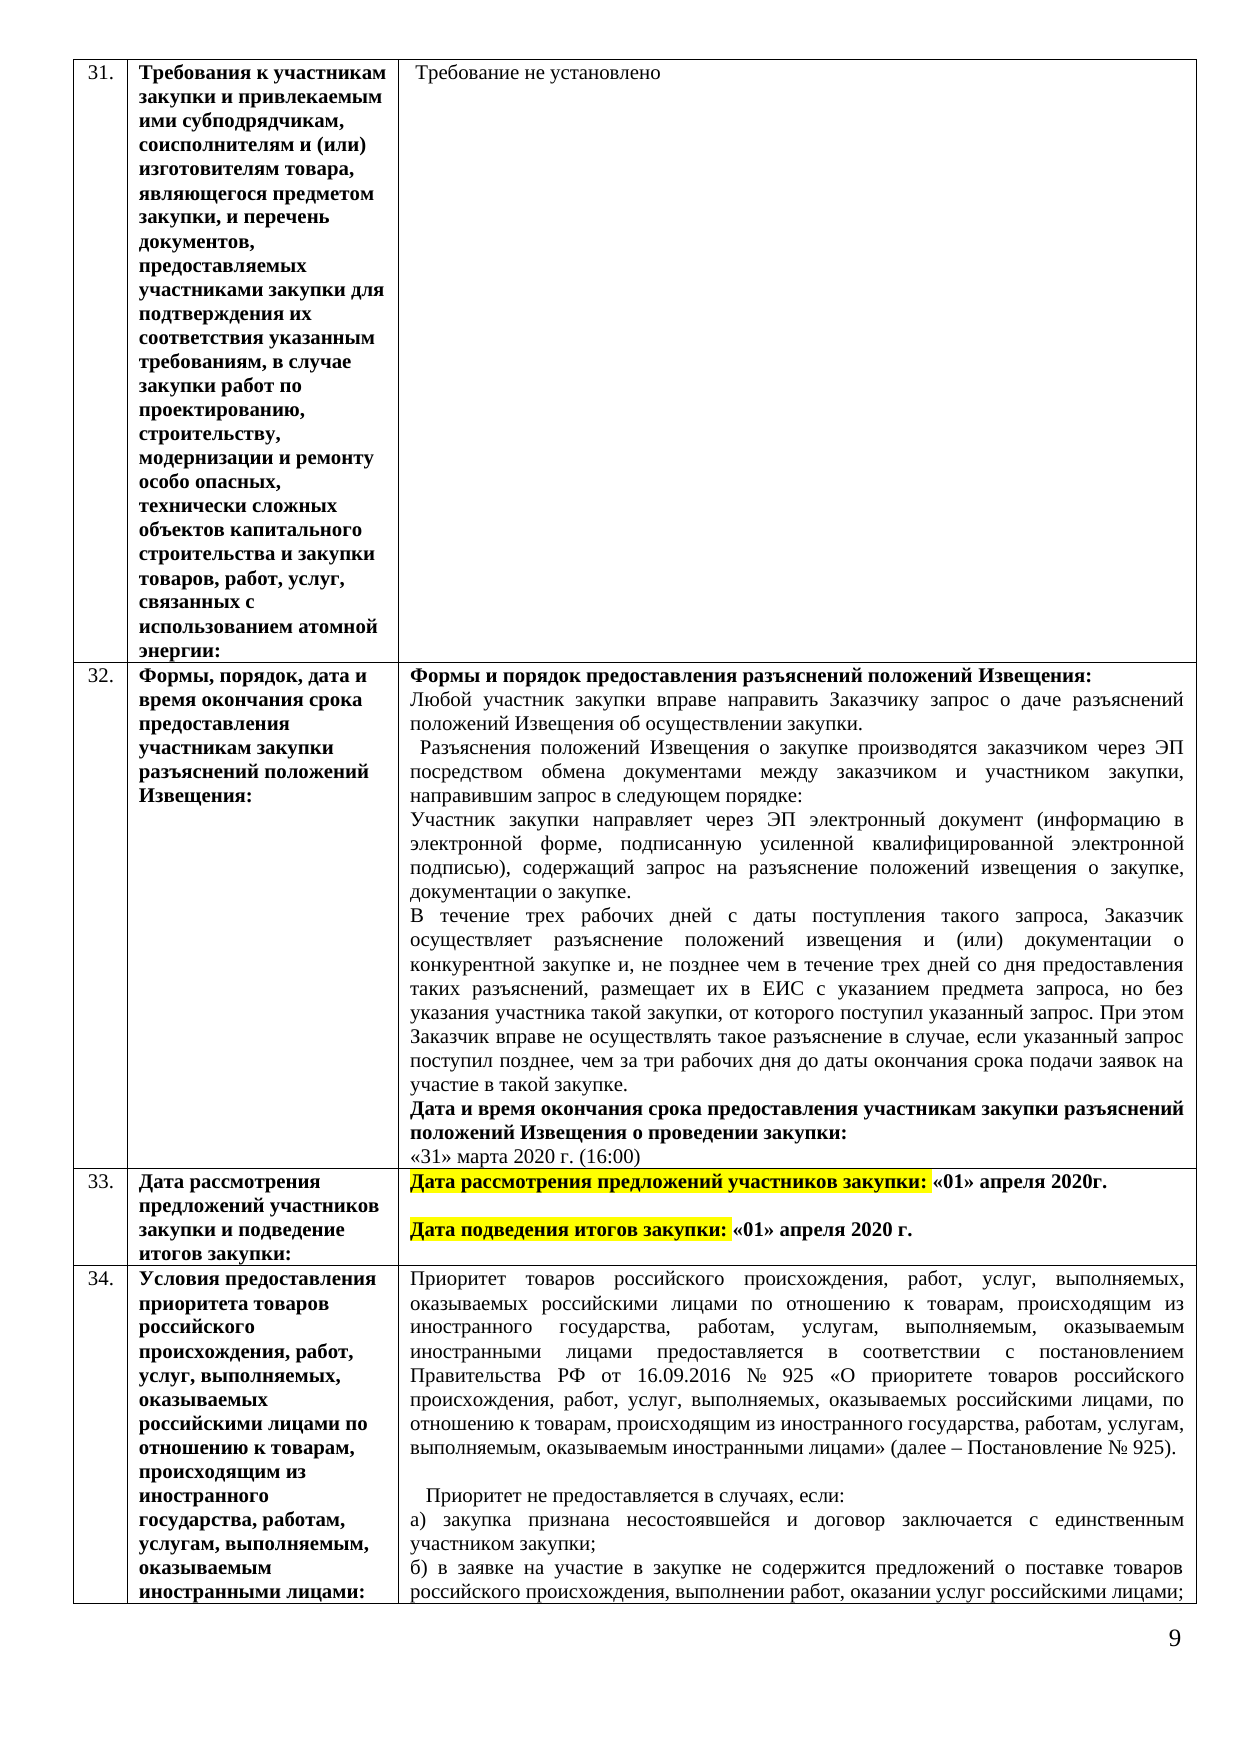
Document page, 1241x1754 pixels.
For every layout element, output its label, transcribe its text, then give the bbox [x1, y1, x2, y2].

table_cell Формы и порядок предоставления разъяснений положений Извещения: Любой участник закупки вправе направить Заказчику запрос о даче разъяснений положений Извещения об осуществлении закупки. Разъяснения положений Извещения о закупке производятся заказчиком через ЭП посредством обмена документами между заказчиком и участником закупки, направившим запрос в следующем порядке: Участник закупки направляет через ЭП электронный документ (информацию в электронной форме, подписанную усиленной квалифицированной электронной подписью), содержащий запрос на разъяснение положений извещения о закупке, документации о закупке. В течение трех рабочих дней с даты поступления такого запроса, Заказчик осуществляет разъяснение положений извещения и (или) документации о конкурентной закупке и, не позднее чем в течение трех дней со дня предоставления таких разъяснений, размещает их в ЕИС с указанием предмета запроса, но без указания участника такой закупки, от которого поступил указанный запрос. При этом Заказчик вправе не осуществлять такое разъяснение в случае, если указанный запрос поступил позднее, чем за три рабочих дня до даты окончания срока подачи заявок на участие в такой закупке. Дата и время окончания срока предоставления участникам закупки разъяснений положений Извещения о проведении закупки: «31» марта 2020 г. (16:00) [399, 663, 1196, 1168]
table_cell Требование не установлено [399, 60, 1196, 662]
table_cell Дата рассмотрения предложений участников закупки и подведение итогов закупки: [128, 1169, 398, 1265]
table_cell 32. [74, 663, 127, 1168]
table_cell Формы, порядок, дата и время окончания срока предоставления участникам закупки разъяснений положений Извещения: [128, 663, 398, 1168]
table_cell Требования к участникам закупки и привлекаемым ими субподрядчикам, соисполнителям и (или) изготовителям товара, являющегося предметом закупки, и перечень документов, предоставляемых участниками закупки для подтверждения их соответствия указанным требованиям, в случае закупки работ по проектированию, строительству, модернизации и ремонту особо опасных, технически сложных объектов капитального строительства и закупки товаров, работ, услуг, связанных с использованием атомной энергии: [128, 60, 398, 662]
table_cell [128, 1266, 398, 1603]
table_cell 31. [74, 60, 127, 662]
table_cell 33. [74, 1169, 127, 1265]
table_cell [399, 1266, 1196, 1603]
table_cell Дата рассмотрения предложений участников закупки: «01» апреля 2020г. Дата подведения итогов закупки: «01» апреля 2020 г. [399, 1169, 1196, 1265]
table_cell 34. [74, 1266, 127, 1603]
